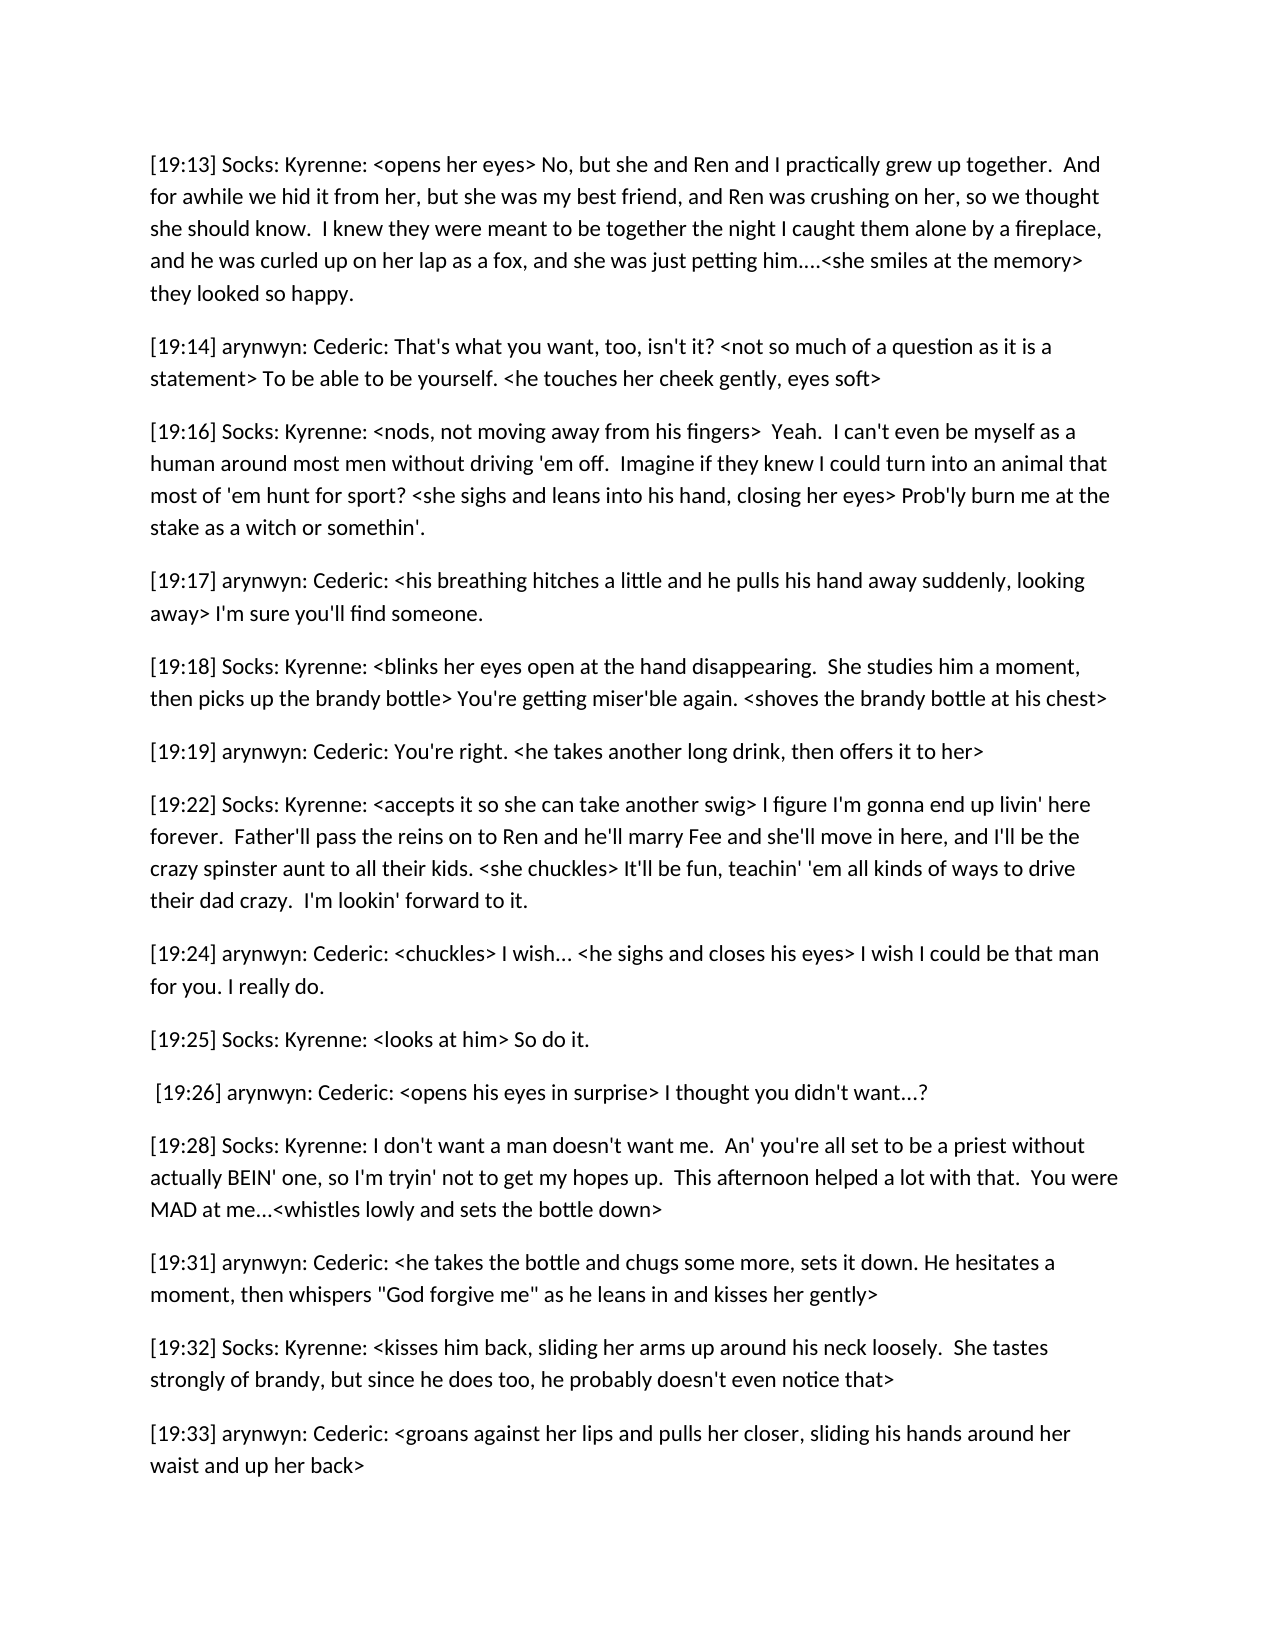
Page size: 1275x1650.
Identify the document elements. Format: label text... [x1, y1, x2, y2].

text [19:18] Socks: Kyrenne: <blinks her eyes open at the hand disappearing. She studies him a moment, then picks up the brandy bottle> You're getting miser'ble again. <shoves the brandy bottle at his chest> [150, 652, 1125, 712]
text [19:14] arynwyn: Cederic: That's what you want, too, isn't it? <not so much of a question as it is a statement> To be able to be yourself. <he touches her cheek gently, eyes soft> [150, 332, 1125, 392]
text [19:16] Socks: Kyrenne: <nods, not moving away from his fingers> Yeah. I can't even be myself as a human around most men without driving 'em off. Imagine if they knew I could turn into an animal that most of 'em hunt for sport? <she sighs and leans into his hand, closing her eyes> Prob'ly burn me at the stake as a witch or somethin'. [150, 417, 1125, 542]
text [19:31] arynwyn: Cederic: <he takes the bottle and chugs some more, sets it down. He hesitates a moment, then whispers "God forgive me" as he leans in and kisses her gently> [150, 1248, 1125, 1308]
text [19:24] arynwyn: Cederic: <chuckles> I wish... <he sighs and closes his eyes> I wish I could be that man for you. I really do. [150, 939, 1125, 1000]
text [19:13] Socks: Kyrenne: <opens her eyes> No, but she and Ren and I practically grew up together. And for awhile we hid it from her, but she was my best friend, and Ren was crushing on her, so we thought she should know. I knew they were meant to be together the night I caught them alone by a fireplace, and he was curled up on her lap as a fox, and she was just petting him....<she smiles at the memory> they looked so happy. [150, 150, 1125, 307]
text [19:17] arynwyn: Cederic: <his breathing hitches a little and he pulls his hand away suddenly, looking away> I'm sure you'll find someone. [150, 567, 1125, 627]
text [19:32] Socks: Kyrenne: <kisses him back, sliding her arms up around his neck loosely. She tastes strongly of brandy, but since he does too, he probably doesn't even notice that> [150, 1333, 1125, 1394]
text [19:19] arynwyn: Cederic: You're right. <he takes another long drink, then offers it to her> [150, 737, 1125, 765]
text [19:22] Socks: Kyrenne: <accepts it so she can take another swig> I figure I'm gonna end up livin' here forever. Father'll pass the reins on to Ren and he'll marry Fee and she'll move in here, and I'll be the crazy spinster aunt to all their kids. <she chuckles> It'll be fun, teachin' 'em all kinds of ways to drive their dad crazy. I'm lookin' forward to it. [150, 790, 1125, 914]
text [19:33] arynwyn: Cederic: <groans against her lips and pulls her closer, sliding his hands around her waist and up her back> [150, 1419, 1125, 1479]
text [19:28] Socks: Kyrenne: I don't want a man doesn't want me. An' you're all set to be a priest without actually BEIN' one, so I'm tryin' not to get my hopes up. This afternoon helped a lot with that. You were MAD at me...<whistles lowly and sets the bottle down> [150, 1131, 1125, 1223]
text [19:26] arynwyn: Cederic: <opens his eyes in surprise> I thought you didn't want...? [150, 1078, 1125, 1106]
text [19:25] Socks: Kyrenne: <looks at him> So do it. [150, 1025, 1125, 1053]
